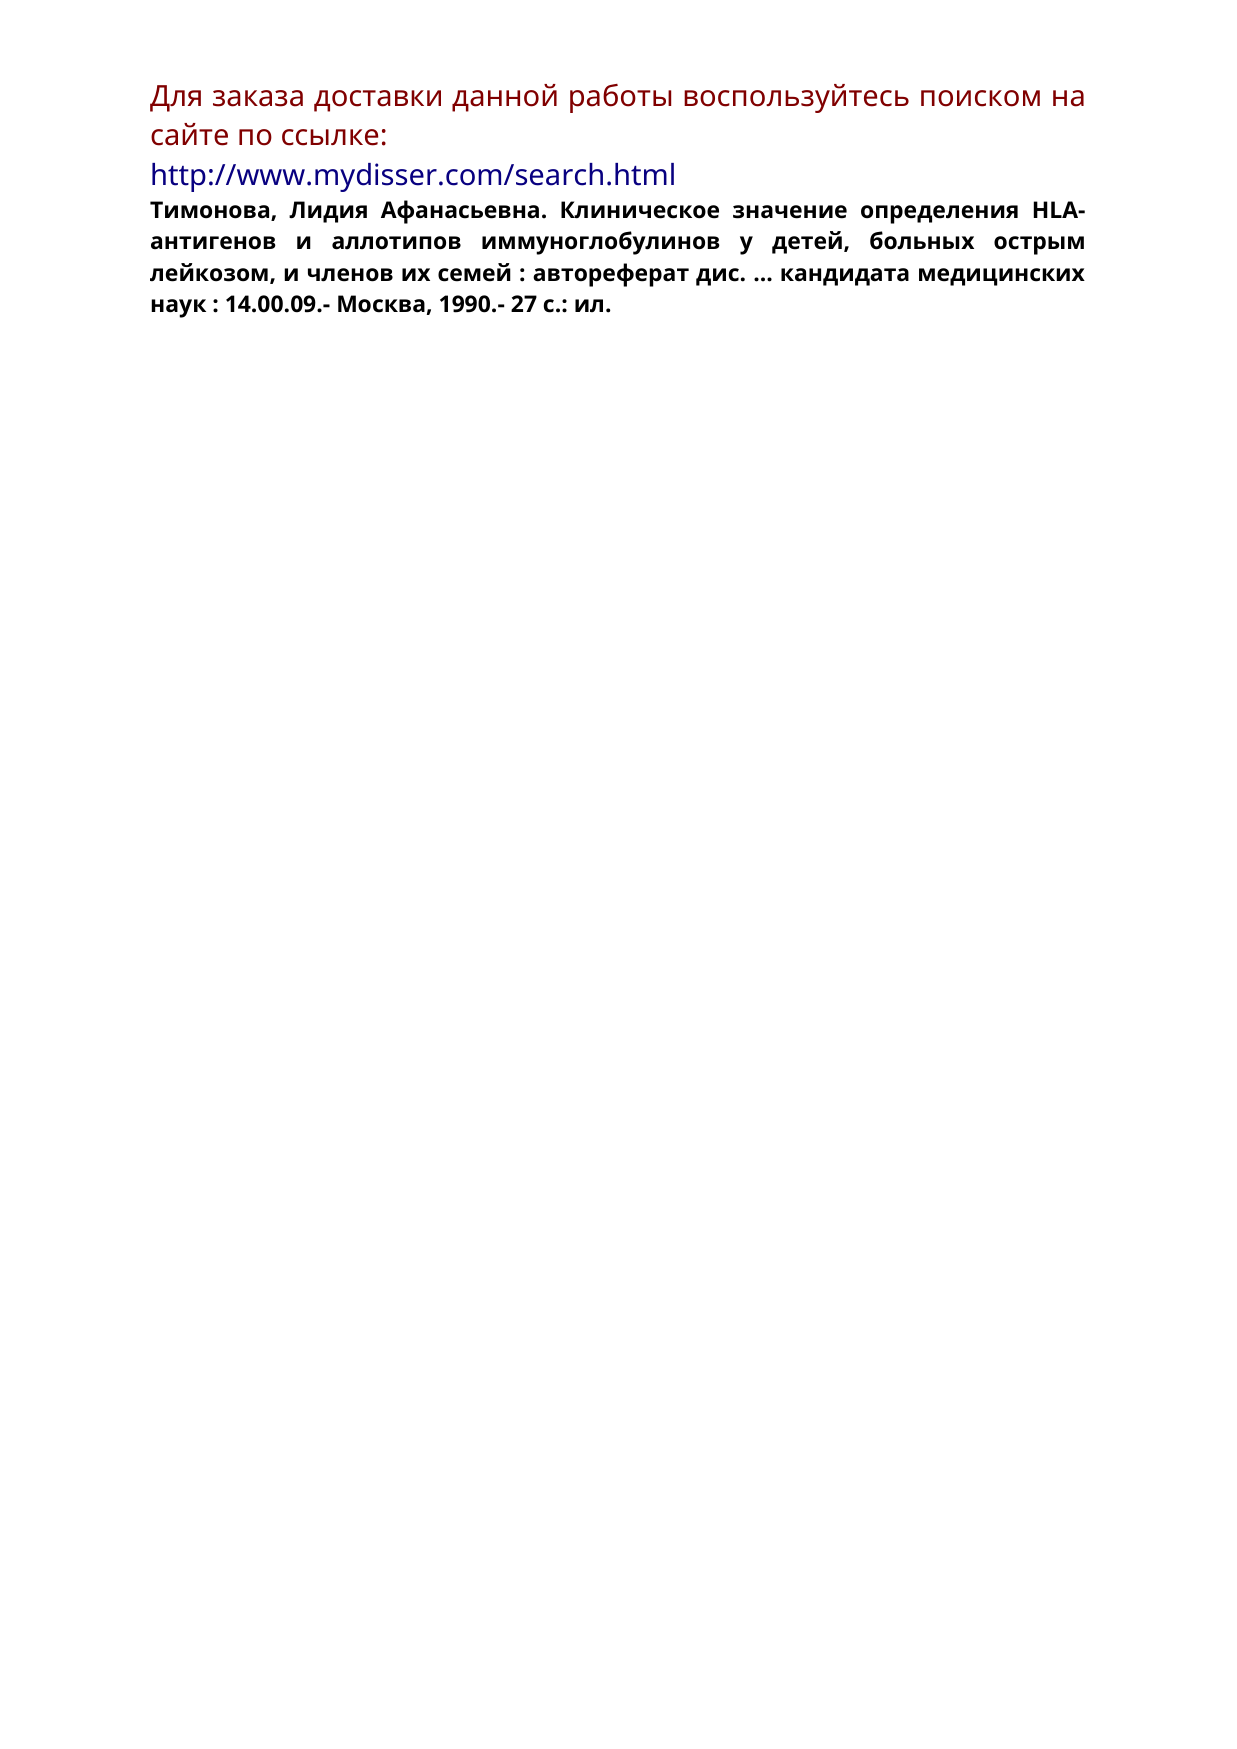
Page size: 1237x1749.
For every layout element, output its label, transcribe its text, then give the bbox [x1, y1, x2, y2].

text Тимонова, Лидия Афанасьевна. Клиническое значение определения HLA-антигенов и аллотипов иммуноглобулинов у детей, больных острым лейкозом, и членов их семей : автореферат дис. ... кандидата медицинских наук : 14.00.09.- Москва, 1990.- 27 с.: ил. [150, 194, 1086, 319]
